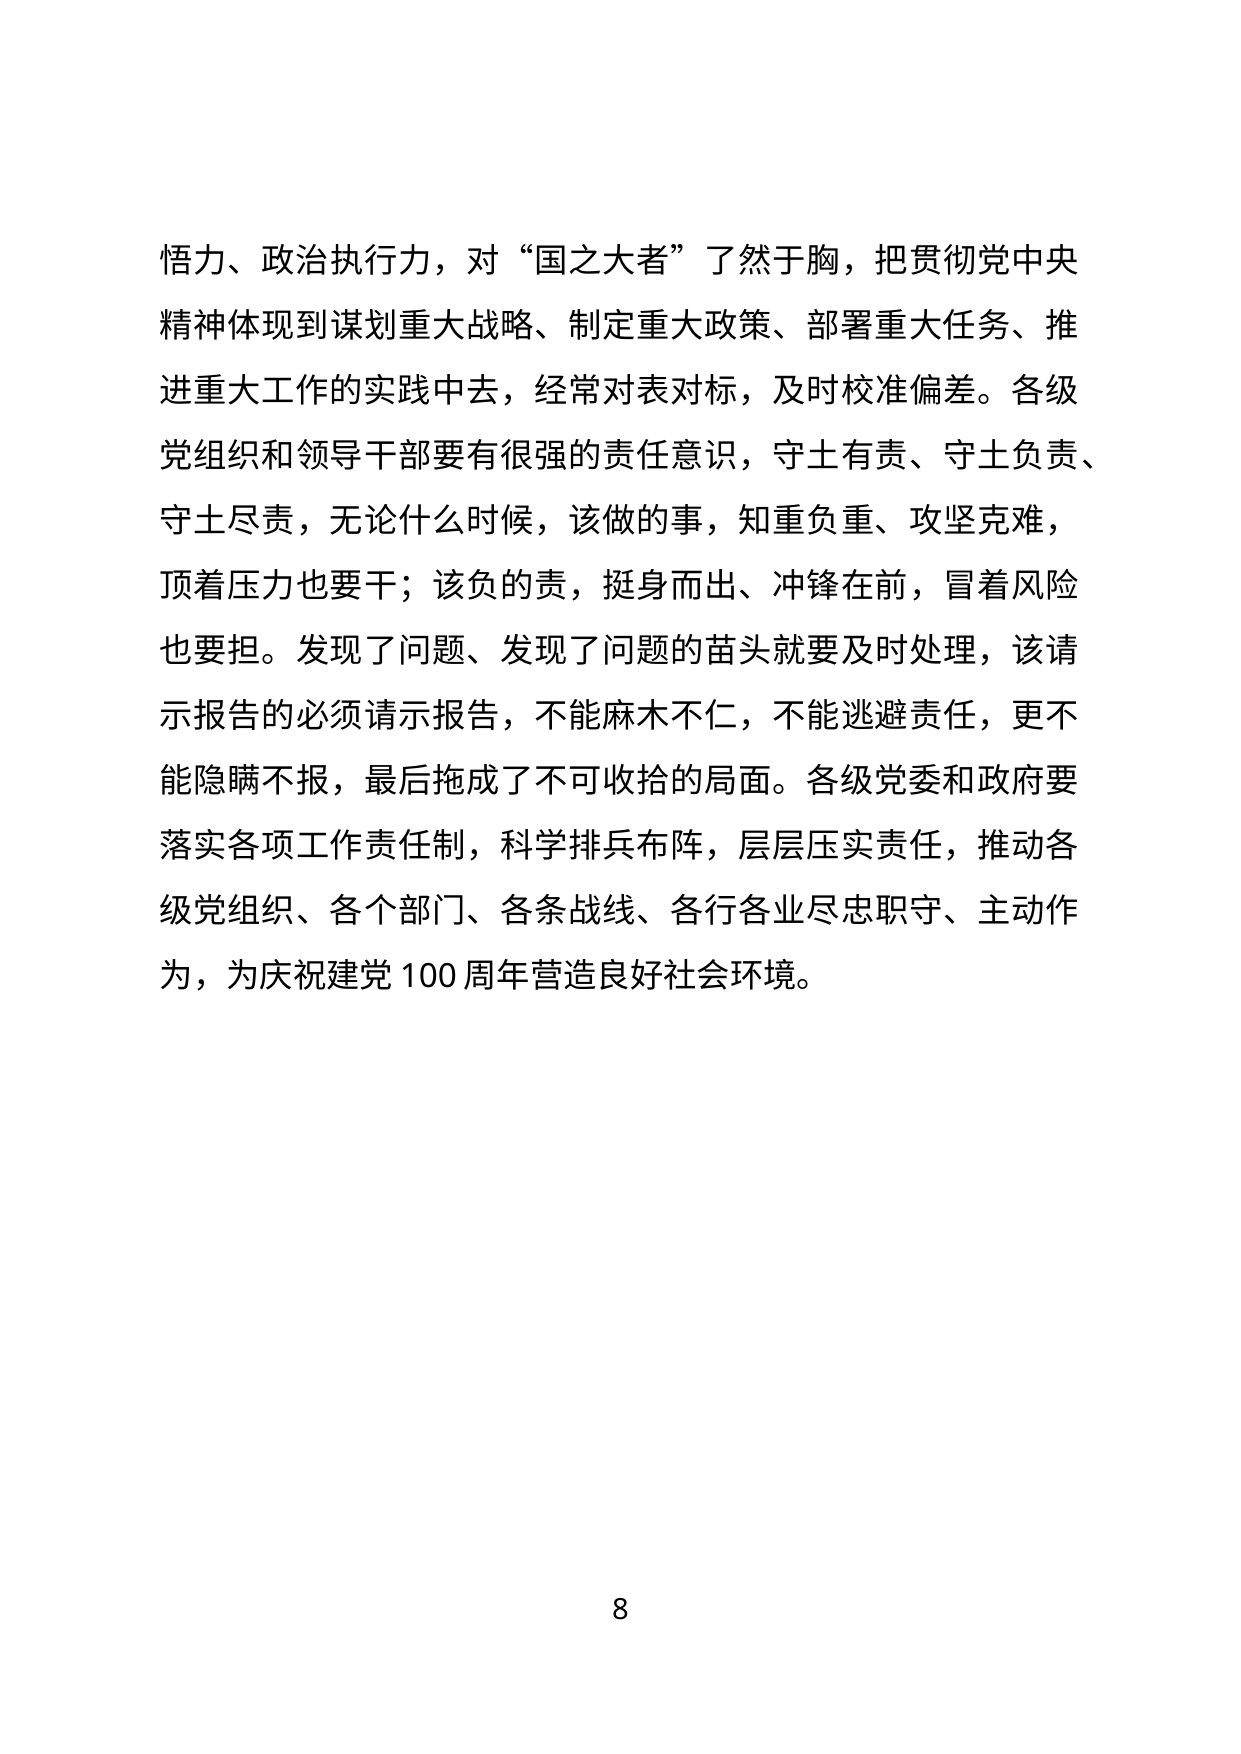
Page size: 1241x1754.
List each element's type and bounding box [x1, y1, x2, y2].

text [159, 226, 1081, 1006]
